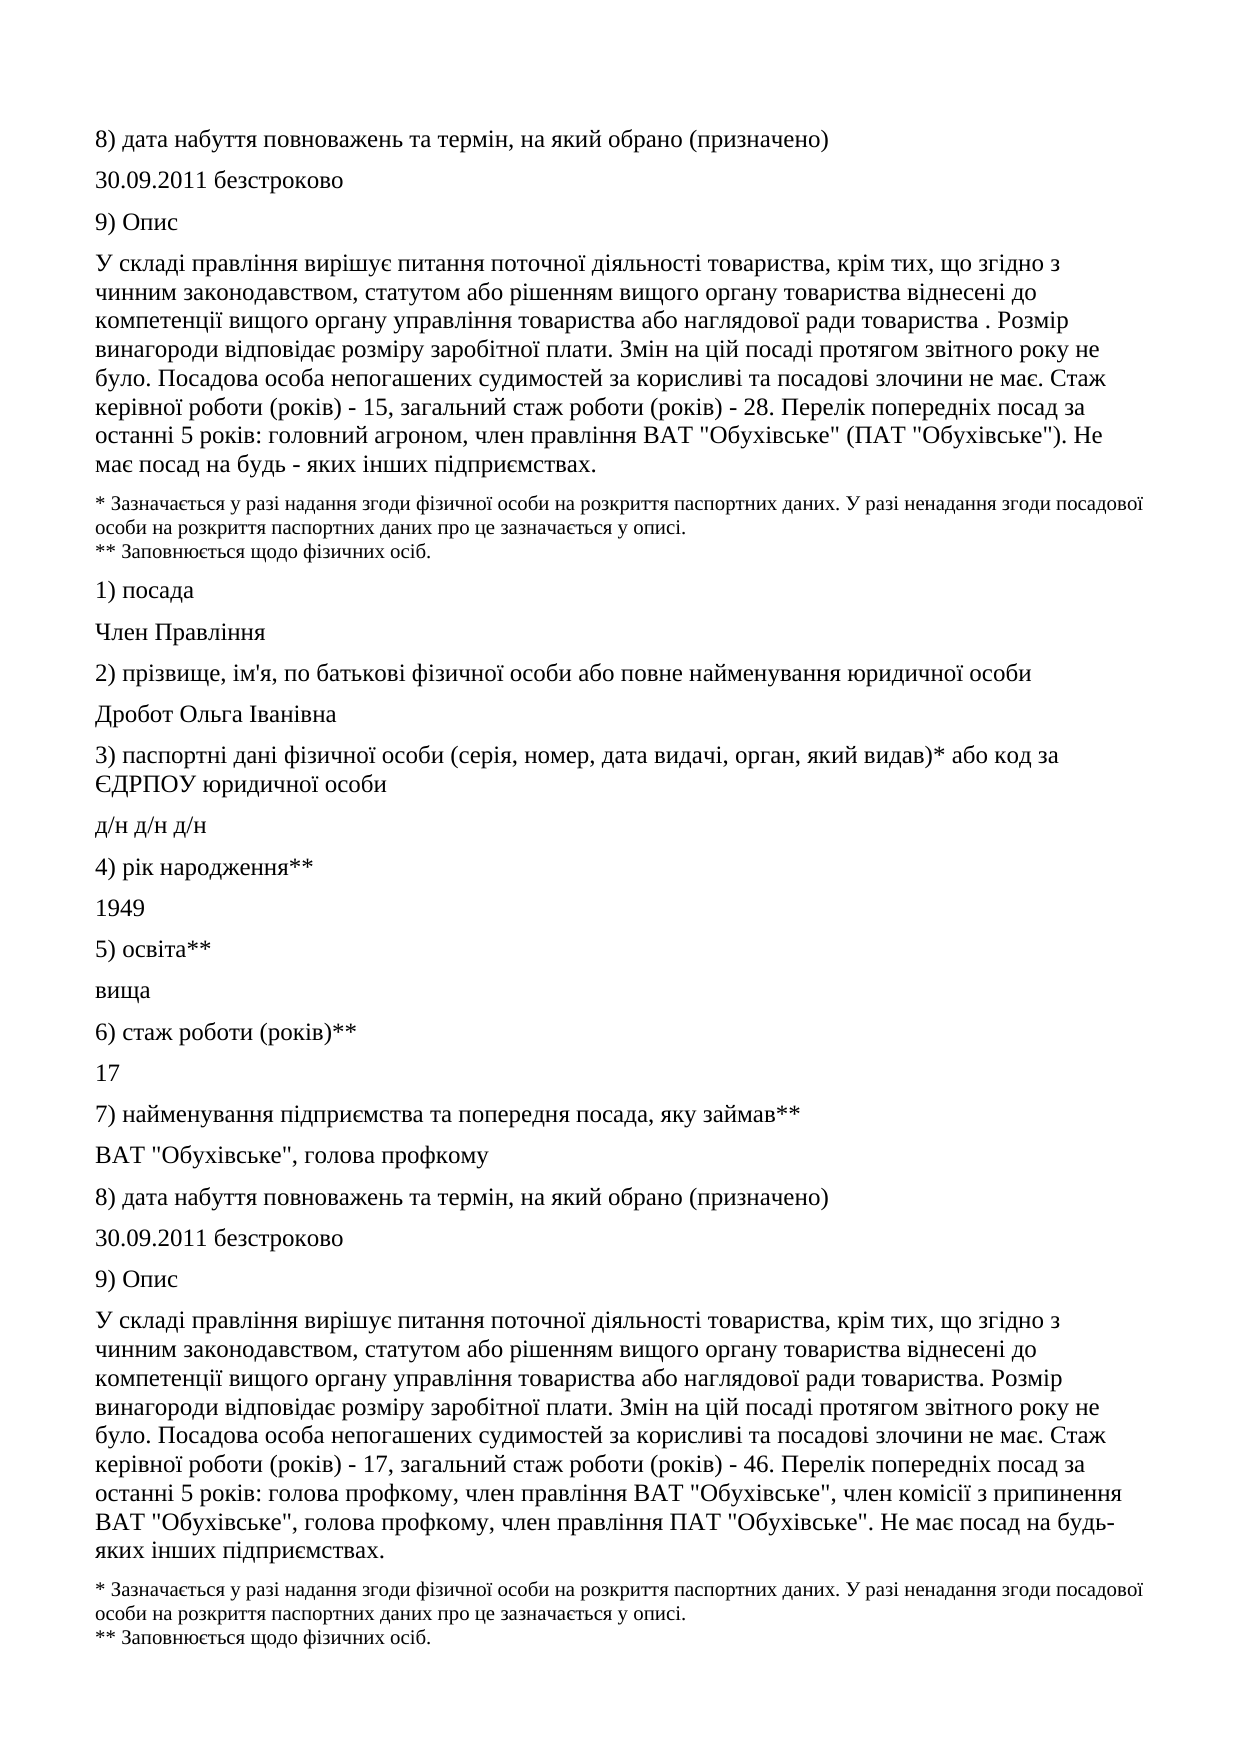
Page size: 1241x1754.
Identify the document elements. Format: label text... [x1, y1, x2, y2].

table_cell 6) стаж роботи (років)** [89, 1010, 1152, 1052]
table_cell 8) дата набуття повноважень та термін, на який обрано (призначено) [89, 1175, 1152, 1217]
table_cell Дробот Ольга Iванiвна [89, 693, 1152, 734]
table_cell 5) освіта** [89, 928, 1152, 969]
table_cell 30.09.2011 безстроково [89, 1217, 1152, 1258]
table_cell 7) найменування підприємства та попередня посада, яку займав** [89, 1093, 1152, 1134]
table_cell У складi правлiння вирiшує питання поточної дiяльностi товариства, крiм тих, що згiдно з чинним законодавством, статутом або рiшенням вищого органу товариства вiднесенi до компетенцiї вищого органу управлiння товариства або наглядової ради товариства . Розмiр винагороди вiдповiдає розмiру заробiтної плати. Змiн на цiй посадi протягом звiтного року не було. Посадова особа непогашених судимостей за корисливi та посадовi злочини не має. Стаж керiвної роботи (рокiв) - 15, загальний стаж роботи (рокiв) - 28. Перелiк попереднiх посад за останнi 5 рокiв: головний агроном, член правлiння ВАТ "Обухiвське" (ПАТ "Обухiвське"). Не має посад на будь - яких iнших пiдприємствах. [89, 242, 1152, 484]
table_cell 4) рік народження** [89, 845, 1152, 887]
table_cell 30.09.2011 безстроково [89, 159, 1152, 201]
table_cell * Зазначається у разі надання згоди фізичної особи на розкриття паспортних даних. У разі ненадання згоди посадової особи на розкриття паспортних даних про це зазначається у описі. ** Заповнюється щодо фізичних осіб. [89, 1570, 1152, 1655]
table_cell 17 [89, 1052, 1152, 1093]
table_cell 1) посада [89, 569, 1152, 610]
table_cell 2) прізвище, ім'я, по батькові фізичної особи або повне найменування юридичної особи [89, 652, 1152, 693]
table_cell 9) Опис [89, 201, 1152, 242]
table_cell д/н д/н д/н [89, 804, 1152, 845]
table_cell 3) паспортні дані фізичної особи (серія, номер, дата видачі, орган, який видав)* або код за ЄДРПОУ юридичної особи [89, 734, 1152, 804]
table_cell 1949 [89, 887, 1152, 928]
table_cell вища [89, 969, 1152, 1010]
table_cell Член Правлiння [89, 610, 1152, 652]
table_cell 9) Опис [89, 1258, 1152, 1299]
table_cell * Зазначається у разі надання згоди фізичної особи на розкриття паспортних даних. У разі ненадання згоди посадової особи на розкриття паспортних даних про це зазначається у описі. ** Заповнюється щодо фізичних осіб. [89, 484, 1152, 569]
table_cell ВАТ "Обухiвське", голова профкому [89, 1134, 1152, 1175]
table_cell У складi правлiння вирiшує питання поточної дiяльностi товариства, крiм тих, що згiдно з чинним законодавством, статутом або рiшенням вищого органу товариства вiднесенi до компетенцiї вищого органу управлiння товариства або наглядової ради товариства. Розмiр винагороди вiдповiдає розмiру заробiтної плати. Змiн на цiй посадi протягом звiтного року не було. Посадова особа непогашених судимостей за корисливi та посадовi злочини не має. Стаж керiвної роботи (рокiв) - 17, загальний стаж роботи (рокiв) - 46. Перелiк попереднiх посад за останнi 5 рокiв: голова профкому, член правлiння ВАТ "Обухiвське", член комiсiї з припинення ВАТ "Обухiвське", голова профкому, член правлiння ПАТ "Обухiвське". Не має посад на будь- яких iнших пiдприємствах. [89, 1299, 1152, 1570]
table_cell 8) дата набуття повноважень та термін, на який обрано (призначено) [89, 118, 1152, 159]
